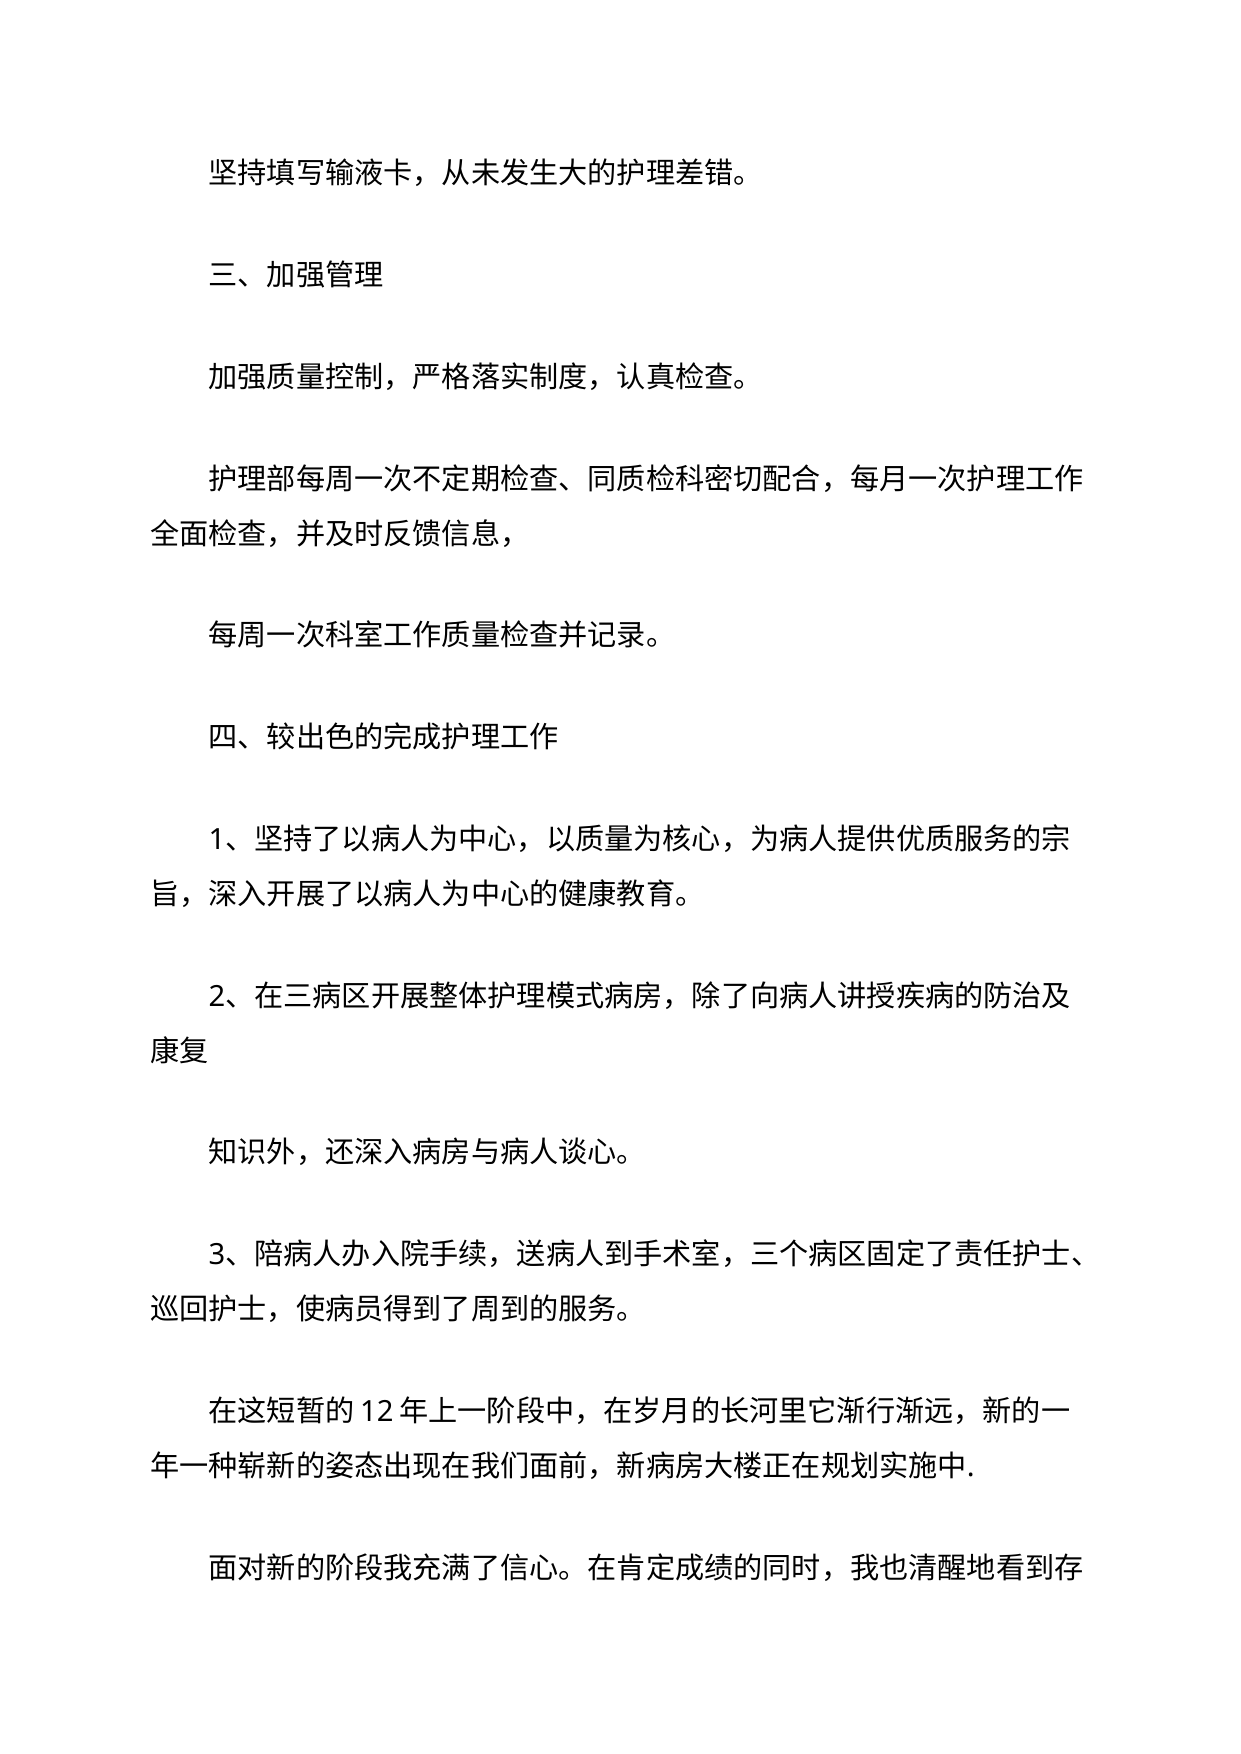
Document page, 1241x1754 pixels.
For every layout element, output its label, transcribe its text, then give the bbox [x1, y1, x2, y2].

text 加强质量控制，严格落实制度，认真检查。 [150, 353, 1090, 396]
text 每周一次科室工作质量检查并记录。 [150, 612, 1090, 654]
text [150, 1544, 1090, 1587]
text 坚持填写输液卡，从未发生大的护理差错。 [150, 150, 1090, 192]
text 护理部每周一次不定期检查、同质检科密切配合，每月一次护理工作全面检查，并及时反馈信息， [150, 455, 1090, 552]
text 3、陪病人办入院手续，送病人到手术室，三个病区固定了责任护士、巡回护士，使病员得到了周到的服务。 [150, 1231, 1090, 1328]
text 1、坚持了以病人为中心，以质量为核心，为病人提供优质服务的宗旨，深入开展了以病人为中心的健康教育。 [150, 816, 1090, 913]
text 四、较出色的完成护理工作 [150, 714, 1090, 756]
text 在这短暂的12年上一阶段中，在岁月的长河里它渐行渐远，新的一年一种崭新的姿态出现在我们面前，新病房大楼正在规划实施中. [150, 1388, 1090, 1485]
text 2、在三病区开展整体护理模式病房，除了向病人讲授疾病的防治及康复 [150, 972, 1090, 1069]
text 三、加强管理 [150, 252, 1090, 294]
text 知识外，还深入病房与病人谈心。 [150, 1129, 1090, 1171]
